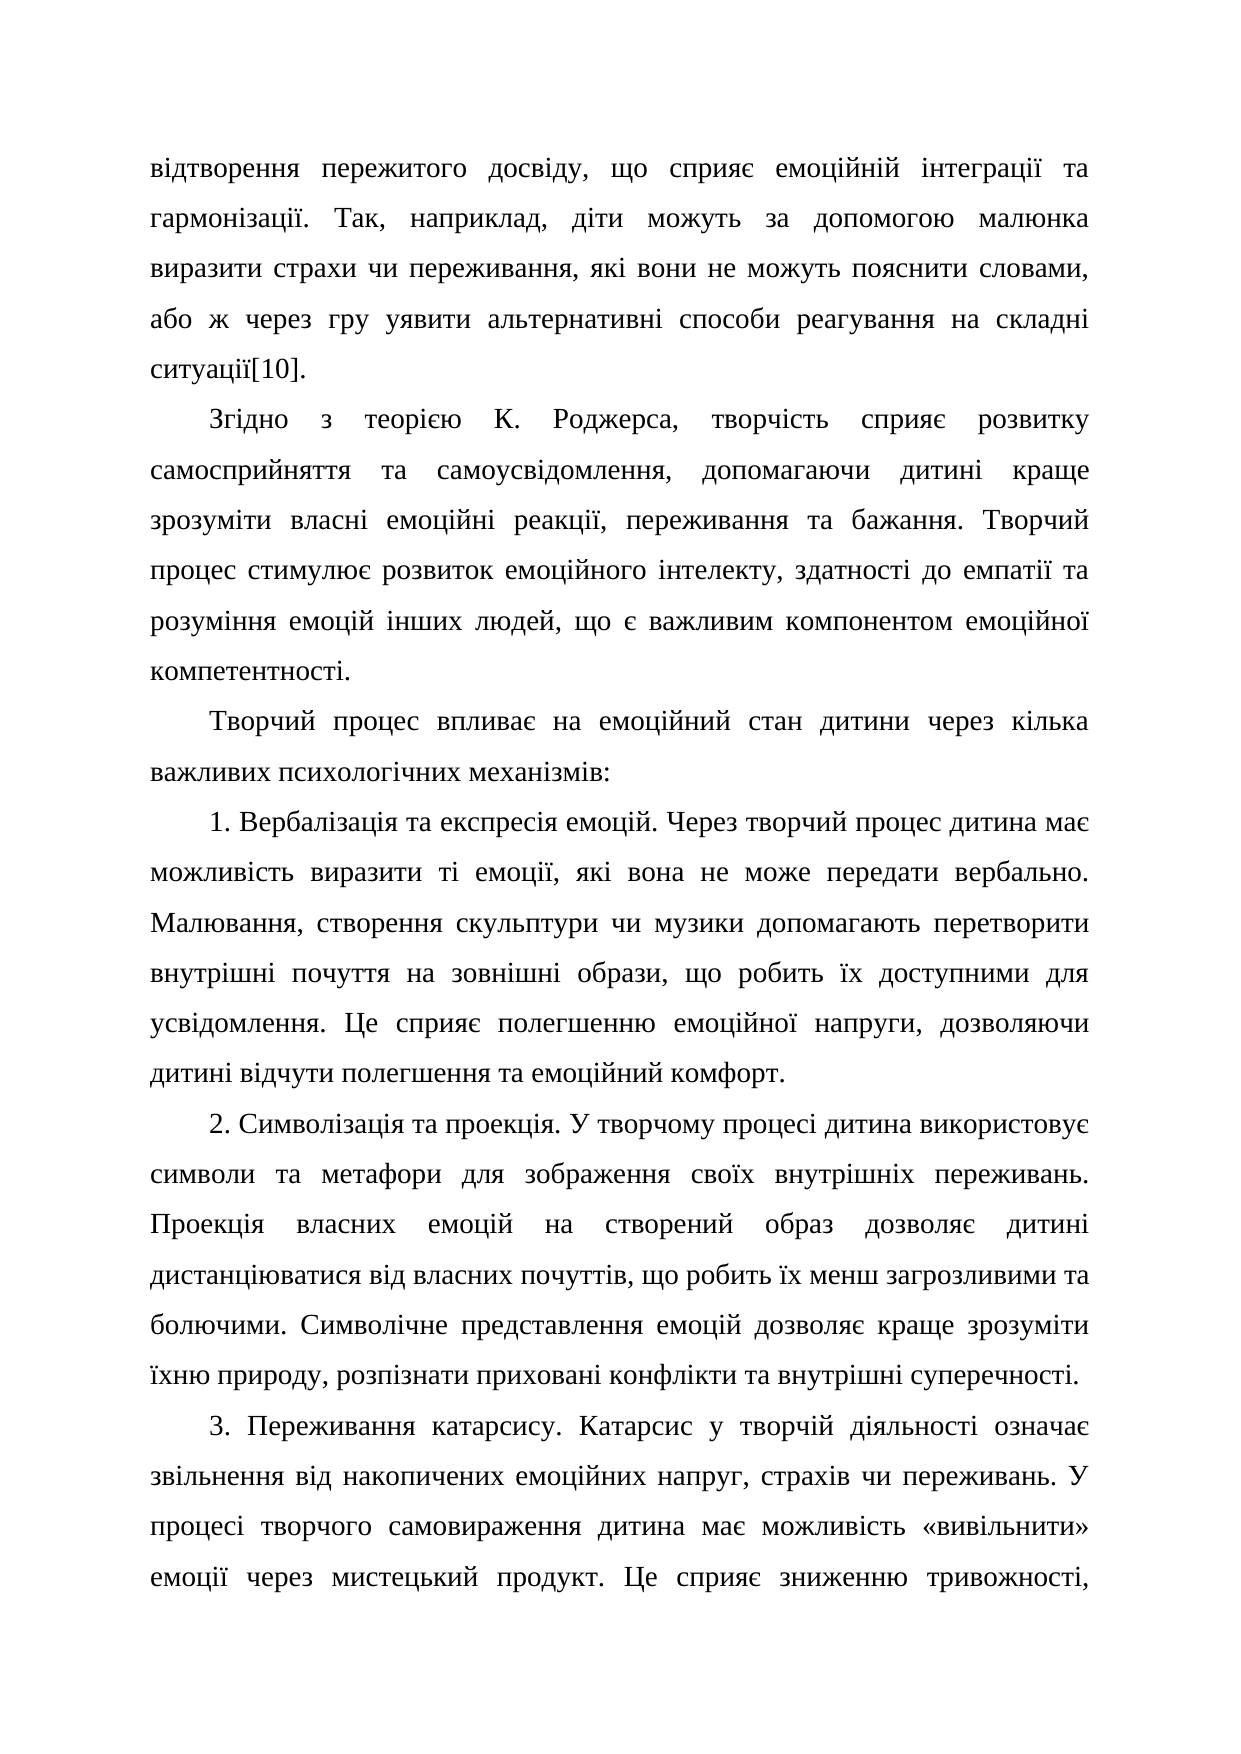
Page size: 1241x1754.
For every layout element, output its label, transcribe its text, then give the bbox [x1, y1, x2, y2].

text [150, 150, 1090, 385]
text 2. Символізація та проекція. У творчому процесі дитина використовує символи та метафори для зображення своїх внутрішніх переживань. Проекція власних емоцій на створений образ дозволяє дитині дистанціюватися від власних почуттів, що робить їх менш загрозливими та болючими. Символічне представлення емоцій дозволяє краще зрозуміти їхню природу, розпізнати приховані конфлікти та внутрішні суперечності. [150, 1106, 1090, 1391]
text Творчий процес впливає на емоційний стан дитини через кілька важливих психологічних механізмів: [150, 703, 1090, 787]
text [150, 1408, 1090, 1592]
text 1. Вербалізація та експресія емоцій. Через творчий процес дитина має можливість виразити ті емоції, які вона не може передати вербально. Малювання, створення скульптури чи музики допомагають перетворити внутрішні почуття на зовнішні образи, що робить їх доступними для усвідомлення. Це сприяє полегшенню емоційної напруги, дозволяючи дитині відчути полегшення та емоційний комфорт. [150, 804, 1090, 1089]
text Згідно з теорією К. Роджерса, творчість сприяє розвитку самосприйняття та самоусвідомлення, допомагаючи дитині краще зрозуміти власні емоційні реакції, переживання та бажання. Творчий процес стимулює розвиток емоційного інтелекту, здатності до емпатії та розуміння емоцій інших людей, що є важливим компонентом емоційної компетентності. [150, 402, 1090, 687]
